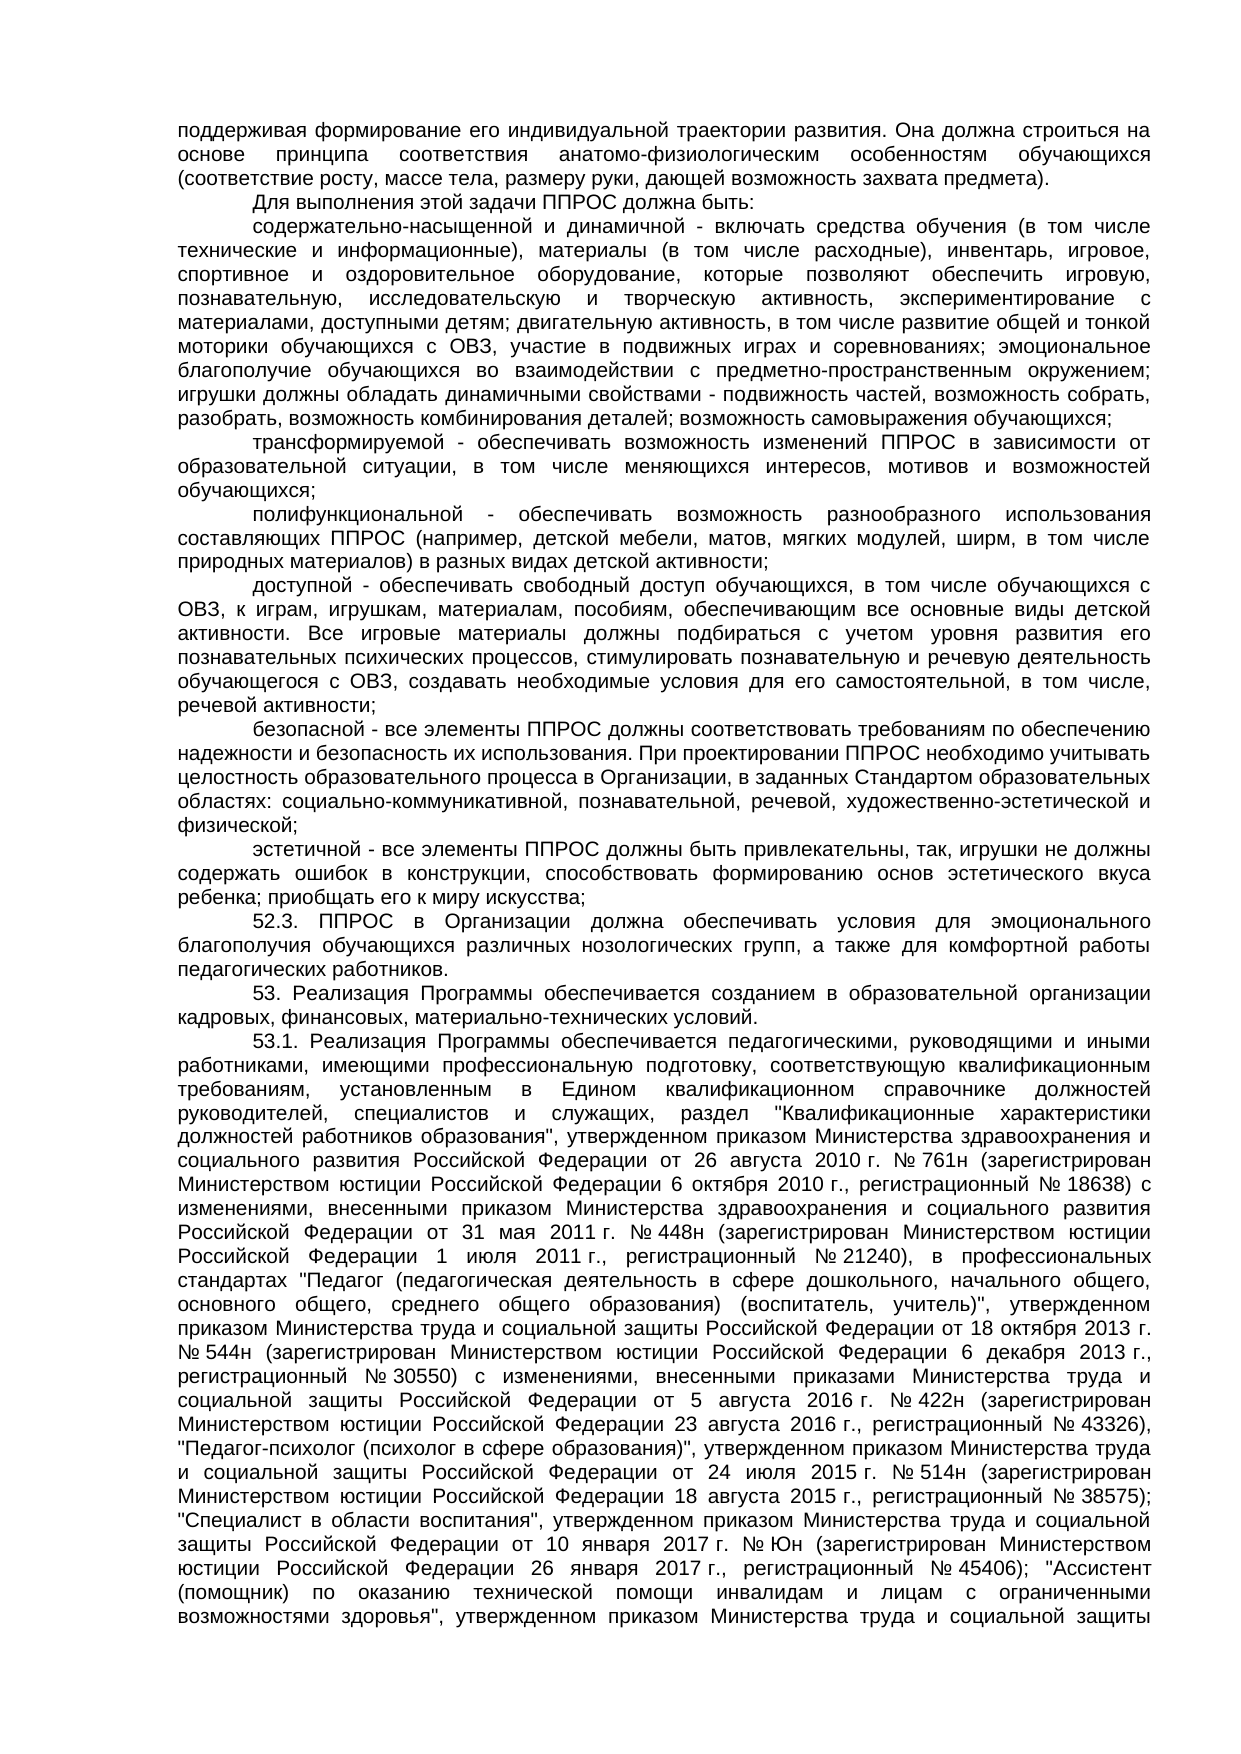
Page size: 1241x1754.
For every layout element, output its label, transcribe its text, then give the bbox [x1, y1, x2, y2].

text эстетичной - все элементы ППРОС должны быть привлекательны, так, игрушки не должны содержать ошибок в конструкции, способствовать формированию основ эстетического вкуса ребенка; приобщать его к миру искусства; [177, 837, 1152, 909]
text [177, 118, 1152, 190]
text доступной - обеспечивать свободный доступ обучающихся, в том числе обучающихся с ОВЗ, к играм, игрушкам, материалам, пособиям, обеспечивающим все основные виды детской активности. Все игровые материалы должны подбираться с учетом уровня развития его познавательных психических процессов, стимулировать познавательную и речевую деятельность обучающегося с ОВЗ, создавать необходимые условия для его самостоятельной, в том числе, речевой активности; [177, 573, 1152, 717]
text содержательно-насыщенной и динамичной - включать средства обучения (в том числе технические и информационные), материалы (в том числе расходные), инвентарь, игровое, спортивное и оздоровительное оборудование, которые позволяют обеспечить игровую, познавательную, исследовательскую и творческую активность, экспериментирование с материалами, доступными детям; двигательную активность, в том числе развитие общей и тонкой моторики обучающихся с ОВЗ, участие в подвижных играх и соревнованиях; эмоциональное благополучие обучающихся во взаимодействии с предметно-пространственным окружением; игрушки должны обладать динамичными свойствами - подвижность частей, возможность собрать, разобрать, возможность комбинирования деталей; возможность самовыражения обучающихся; [177, 214, 1152, 429]
text трансформируемой - обеспечивать возможность изменений ППРОС в зависимости от образовательной ситуации, в том числе меняющихся интересов, мотивов и возможностей обучающихся; [177, 429, 1152, 501]
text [177, 1028, 1152, 1627]
text 52.3. ППРОС в Организации должна обеспечивать условия для эмоционального благополучия обучающихся различных нозологических групп, а также для комфортной работы педагогических работников. [177, 909, 1152, 981]
text 53. Реализация Программы обеспечивается созданием в образовательной организации кадровых, финансовых, материально-технических условий. [177, 981, 1152, 1028]
text безопасной - все элементы ППРОС должны соответствовать требованиям по обеспечению надежности и безопасность их использования. При проектировании ППРОС необходимо учитывать целостность образовательного процесса в Организации, в заданных Стандартом образовательных областях: социально-коммуникативной, познавательной, речевой, художественно-эстетической и физической; [177, 717, 1152, 837]
text полифункциональной - обеспечивать возможность разнообразного использования составляющих ППРОС (например, детской мебели, матов, мягких модулей, ширм, в том числе природных материалов) в разных видах детской активности; [177, 501, 1152, 573]
text Для выполнения этой задачи ППРОС должна быть: [177, 190, 1152, 214]
